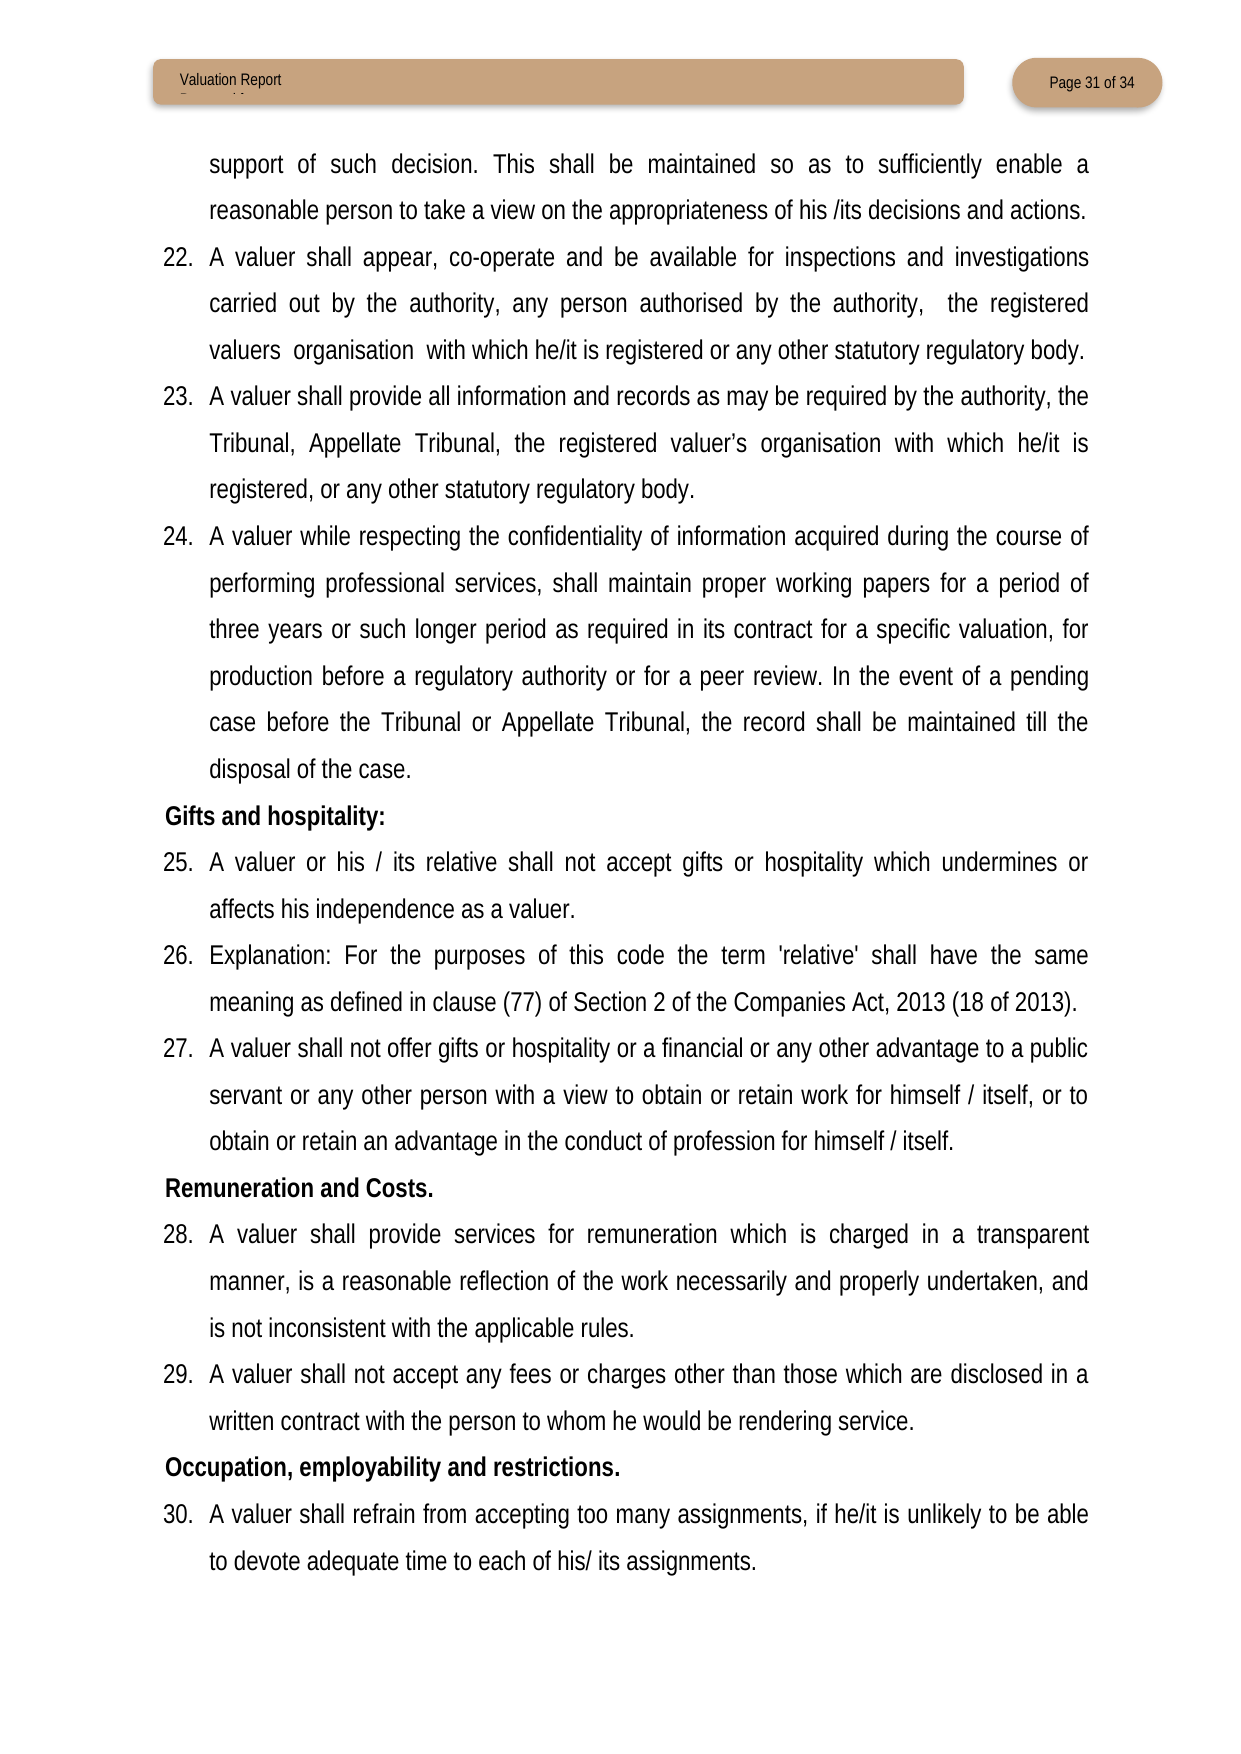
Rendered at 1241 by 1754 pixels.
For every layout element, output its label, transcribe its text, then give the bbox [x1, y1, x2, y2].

list Explanation: For the purposes of this code the term 'relative' shall have the same meaning as defined in clause (77) of Section 2 of the Companies Act, 2013 (18 of 2013). [178, 939, 1090, 1017]
list A valuer shall refrain from accepting too many assignments, if he/it is unlikely to be able to devote adequate time to each of his/ its assignments. [178, 1498, 1090, 1576]
list A valuer shall not offer gifts or hospitality or a financial or any other advantage to a public servant or any other person with a view to obtain or retain work for himself / itself, or to obtain or retain an advantage in the conduct of profession for himself / itself. [178, 1032, 1090, 1157]
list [178, 148, 1090, 225]
list A valuer or his / its relative shall not accept gifts or hospitality which undermines or affects his independence as a valuer. [178, 846, 1090, 924]
list A valuer shall appear, co-operate and be available for inspections and investigations carried out by the authority, any person authorised by the authority, the registered valuers organisation with which he/it is registered or any other statutory regulatory body. [178, 241, 1090, 365]
text Remuneration and Costs. [165, 1172, 1090, 1203]
list A valuer shall not accept any fees or charges other than those which are disclosed in a written contract with the person to whom he would be rendering service. [178, 1358, 1090, 1436]
list A valuer while respecting the confidentiality of information acquired during the course of performing professional services, shall maintain proper working papers for a period of three years or such longer period as required in its contract for a specific valuation, for production before a regulatory authority or for a peer review. In the event of a pending case before the Tribunal or Appellate Tribunal, the record shall be maintained till the disposal of the case. [178, 520, 1090, 784]
text Gifts and hospitality: [165, 799, 1090, 831]
list A valuer shall provide all information and records as may be required by the authority, the Tribunal, Appellate Tribunal, the registered valuer’s organisation with which he/it is registered, or any other statutory regulatory body. [178, 381, 1090, 505]
list A valuer shall provide services for remuneration which is charged in a transparent manner, is a reasonable reflection of the work necessarily and properly undertaken, and is not inconsistent with the applicable rules. [178, 1219, 1090, 1343]
text Occupation, employability and restrictions. [165, 1451, 1090, 1482]
